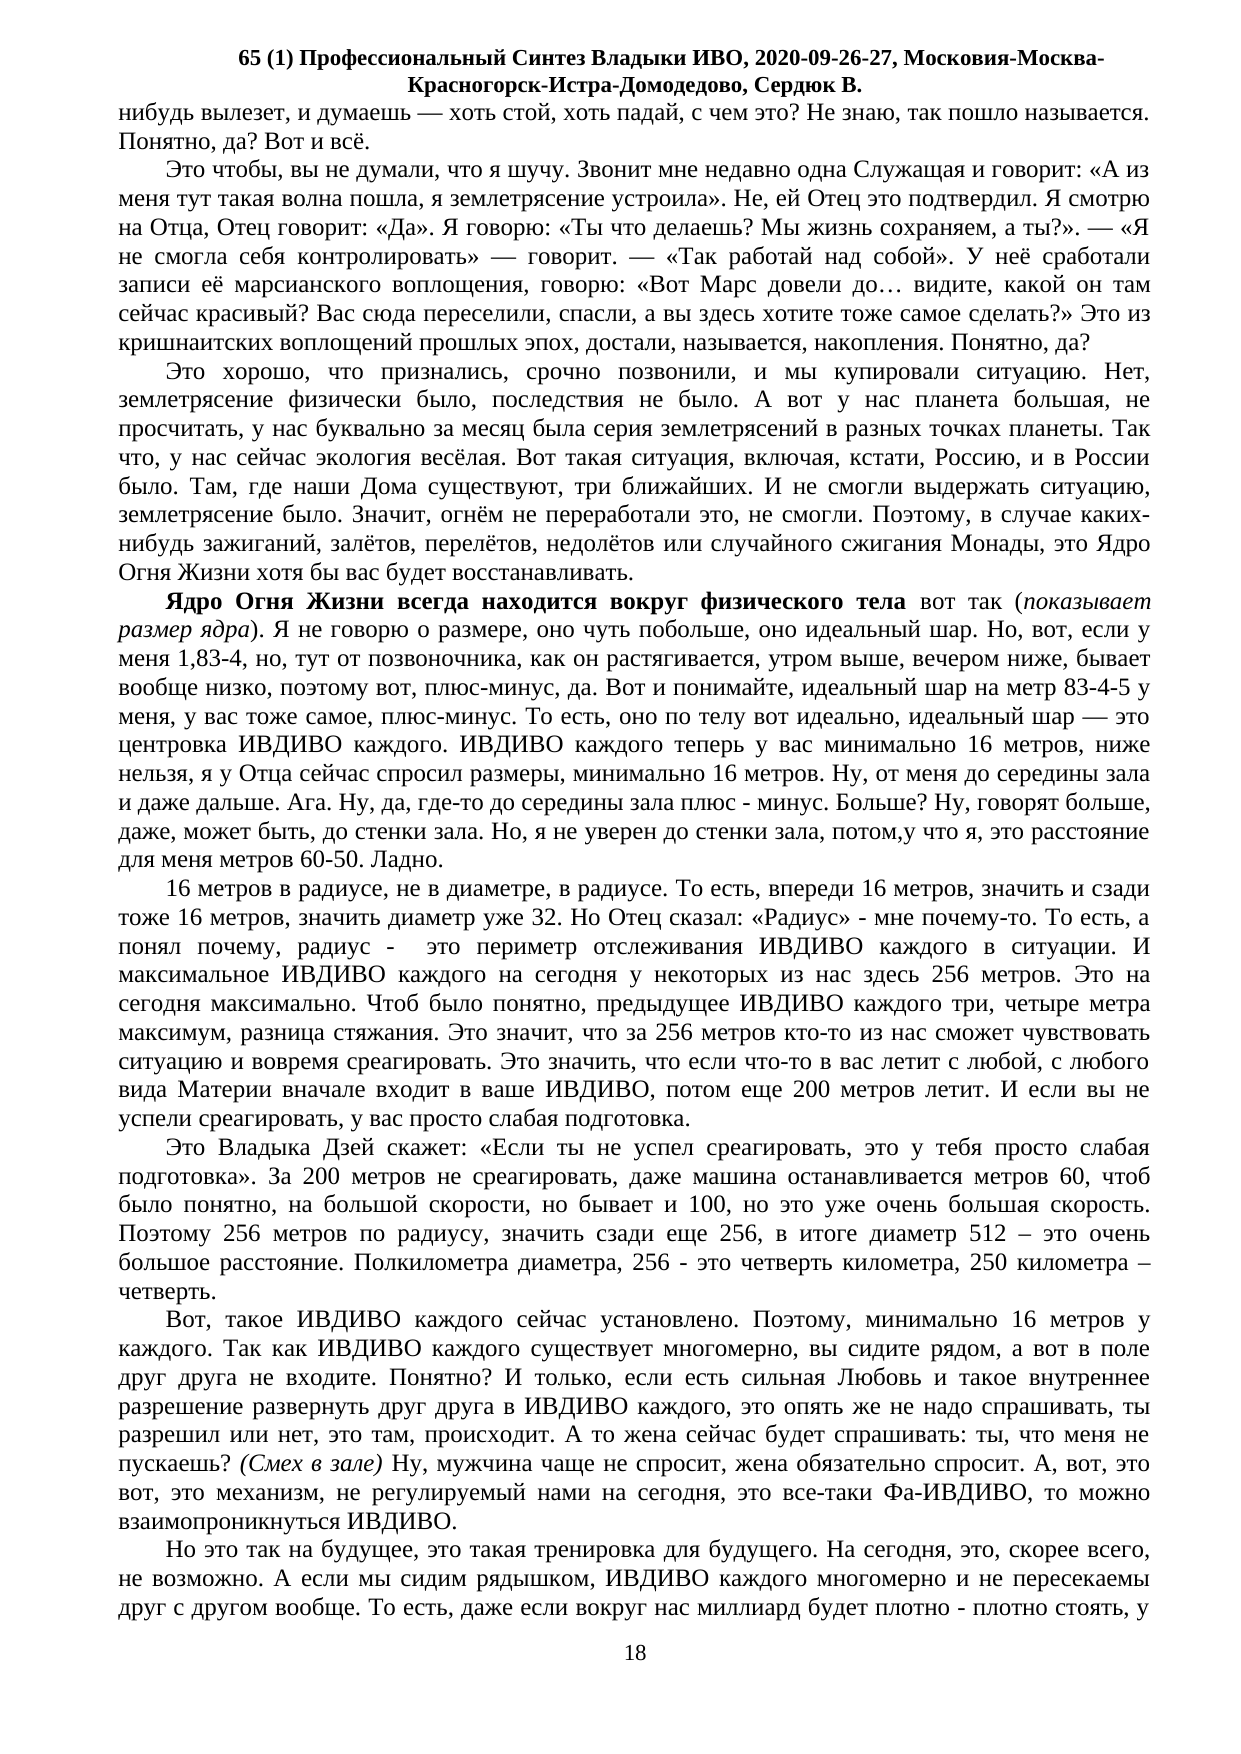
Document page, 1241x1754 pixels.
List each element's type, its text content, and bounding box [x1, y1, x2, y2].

text Вот, такое ИВДИВО каждого сейчас установлено. Поэтому, минимально 16 метров у каждого. Так как ИВДИВО каждого существует многомерно, вы сидите рядом, а вот в поле друг друга не входите. Понятно? И только, если есть сильная Любовь и такое внутреннее разрешение развернуть друг друга в ИВДИВО каждого, это опять же не надо спрашивать, ты разрешил или нет, это там, происходит. А то жена сейчас будет спрашивать: ты, что меня не пускаешь? (Смех в зале) Ну, мужчина чаще не спросит, жена обязательно спросит. А, вот, это вот, это механизм, не регулируемый нами на сегодня, это все-таки Фа-ИВДИВО, то можно взаимопроникнуться ИВДИВО. [118, 1304, 1152, 1534]
text Это хорошо, что признались, срочно позвонили, и мы купировали ситуацию. Нет, землетрясение физически было, последствия не было. А вот у нас планета большая, не просчитать, у нас буквально за месяц была серия землетрясений в разных точках планеты. Так что, у нас сейчас экология весёлая. Вот такая ситуация, включая, кстати, Россию, и в России было. Там, где наши Дома существуют, три ближайших. И не смогли выдержать ситуацию, землетрясение было. Значит, огнём не переработали это, не смогли. Поэтому, в случае каких-нибудь зажиганий, залётов, перелётов, недолётов или случайного сжигания Монады, это Ядро Огня Жизни хотя бы вас будет восстанавливать. [118, 356, 1152, 586]
text Это чтобы, вы не думали, что я шучу. Звонит мне недавно одна Служащая и говорит: «А из меня тут такая волна пошла, я землетрясение устроила». Не, ей Отец это подтвердил. Я смотрю на Отца, Отец говорит: «Да». Я говорю: «Ты что делаешь? Мы жизнь сохраняем, а ты?». ― «Я не смогла себя контролировать» — говорит. ― «Так работай над собой». У неё сработали записи её марсианского воплощения, говорю: «Вот Марс довели до… видите, какой он там сейчас красивый? Вас сюда переселили, спасли, а вы здесь хотите тоже самое сделать?» Это из кришнаитских воплощений прошлых эпох, достали, называется, накопления. Понятно, да? [118, 154, 1152, 356]
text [118, 97, 1152, 154]
text 16 метров в радиусе, не в диаметре, в радиусе. То есть, впереди 16 метров, значить и сзади тоже 16 метров, значить диаметр уже 32. Но Отец сказал: «Радиус» - мне почему-то. То есть, а понял почему, радиус - это периметр отслеживания ИВДИВО каждого в ситуации. И максимальное ИВДИВО каждого на сегодня у некоторых из нас здесь 256 метров. Это на сегодня максимально. Чтоб было понятно, предыдущее ИВДИВО каждого три, четыре метра максимум, разница стяжания. Это значит, что за 256 метров кто-то из нас сможет чувствовать ситуацию и вовремя среагировать. Это значить, что если что-то в вас летит с любой, с любого вида Материи вначале входит в ваше ИВДИВО, потом еще 200 метров летит. И если вы не успели среагировать, у вас просто слабая подготовка. [118, 873, 1152, 1132]
text Это Владыка Дзей скажет: «Если ты не успел среагировать, это у тебя просто слабая подготовка». За 200 метров не среагировать, даже машина останавливается метров 60, чтоб было понятно, на большой скорости, но бывает и 100, но это уже очень большая скорость. Поэтому 256 метров по радиусу, значить сзади еще 256, в итоге диаметр 512 – это очень большое расстояние. Полкилометра диаметра, 256 - это четверть километра, 250 километра – четверть. [118, 1132, 1152, 1304]
text Ядро Огня Жизни всегда находится вокруг физического тела вот так (показывает размер ядра). Я не говорю о размере, оно чуть побольше, оно идеальный шар. Но, вот, если у меня 1,83-4, но, тут от позвоночника, как он растягивается, утром выше, вечером ниже, бывает вообще низко, поэтому вот, плюс-минус, да. Вот и понимайте, идеальный шар на метр 83-4-5 у меня, у вас тоже самое, плюс-минус. То есть, оно по телу вот идеально, идеальный шар — это центровка ИВДИВО каждого. ИВДИВО каждого теперь у вас минимально 16 метров, ниже нельзя, я у Отца сейчас спросил размеры, минимально 16 метров. Ну, от меня до середины зала и даже дальше. Ага. Ну, да, где-то до середины зала плюс - минус. Больше? Ну, говорят больше, даже, может быть, до стенки зала. Но, я не уверен до стенки зала, потом,у что я, это расстояние для меня метров 60-50. Ладно. [118, 586, 1152, 873]
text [118, 1534, 1152, 1621]
